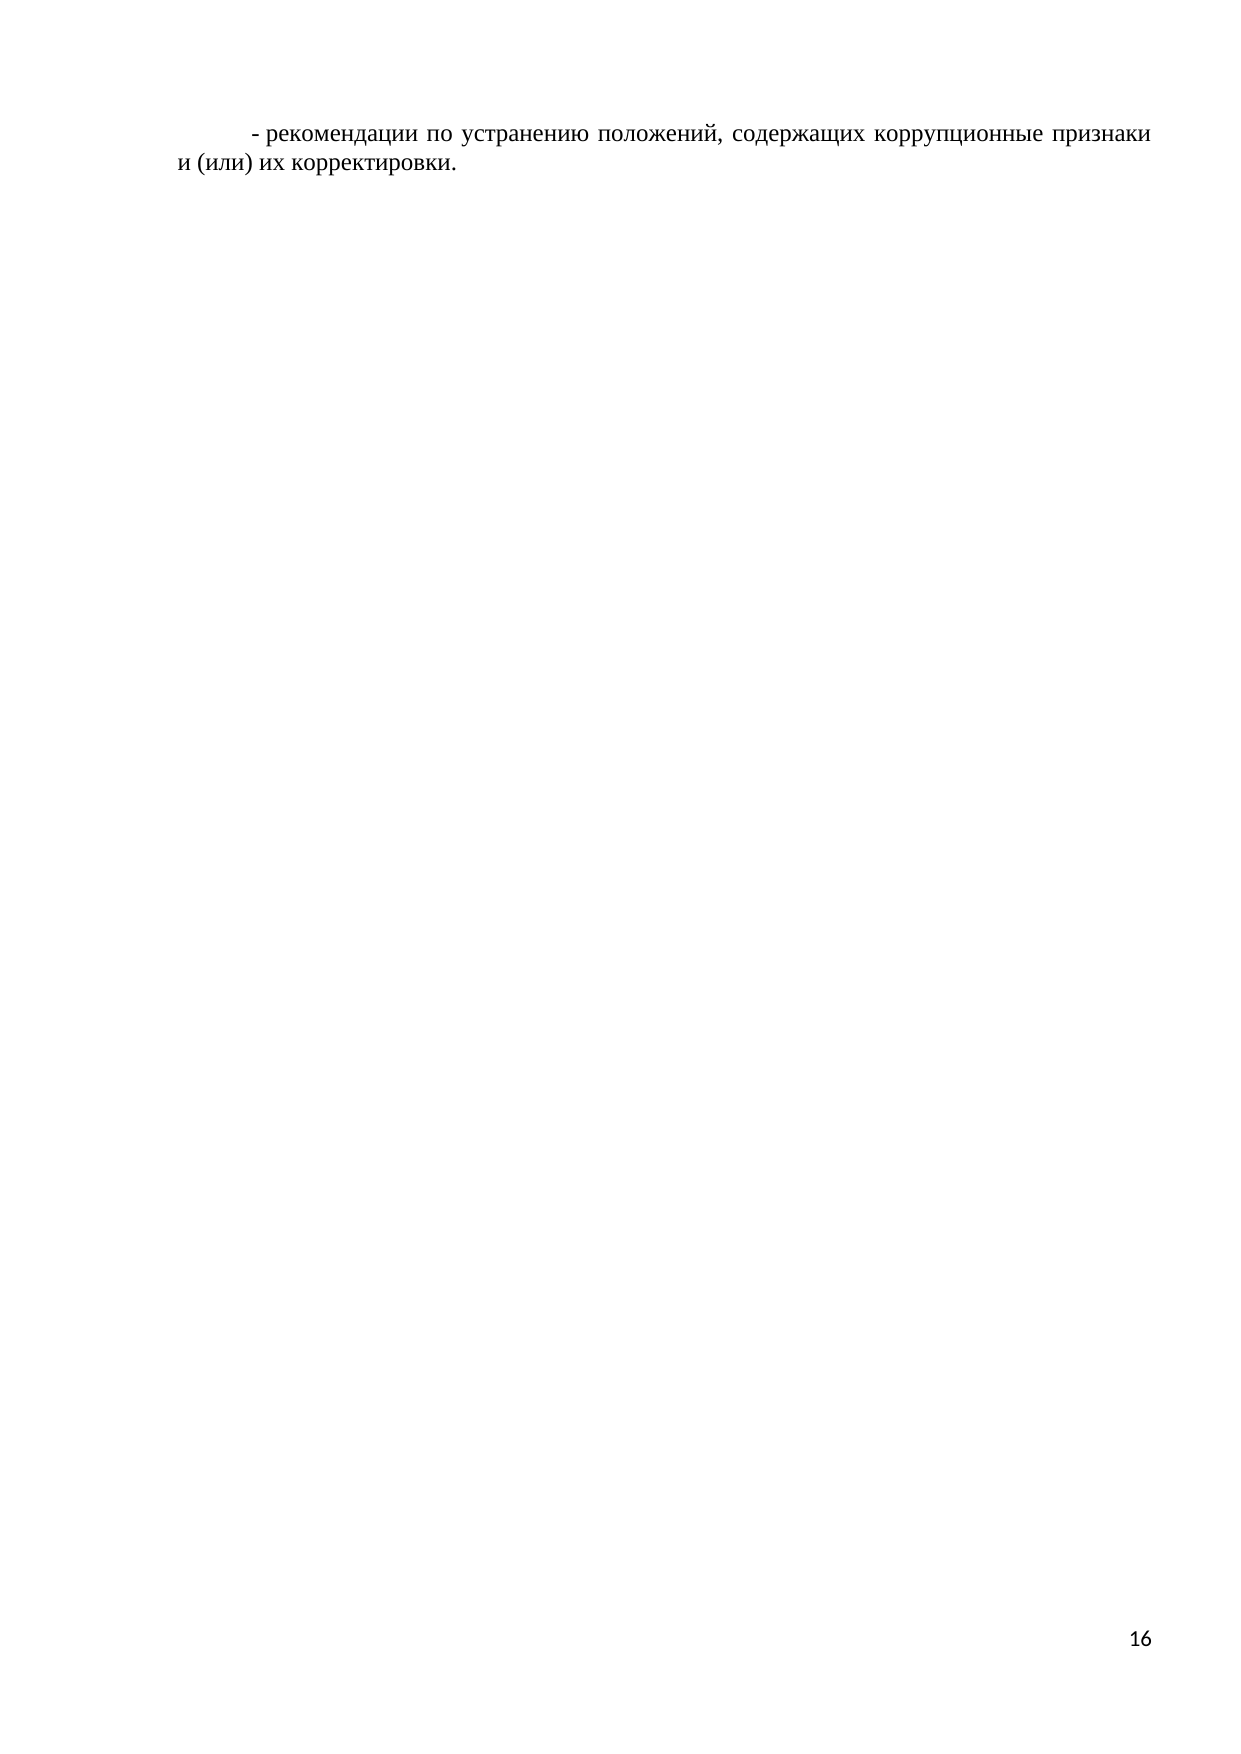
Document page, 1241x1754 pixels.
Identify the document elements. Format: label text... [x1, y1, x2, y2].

text - рекомендации по устранению положений, содержащих коррупционные признаки и (или) их корректировки. [177, 118, 1152, 176]
